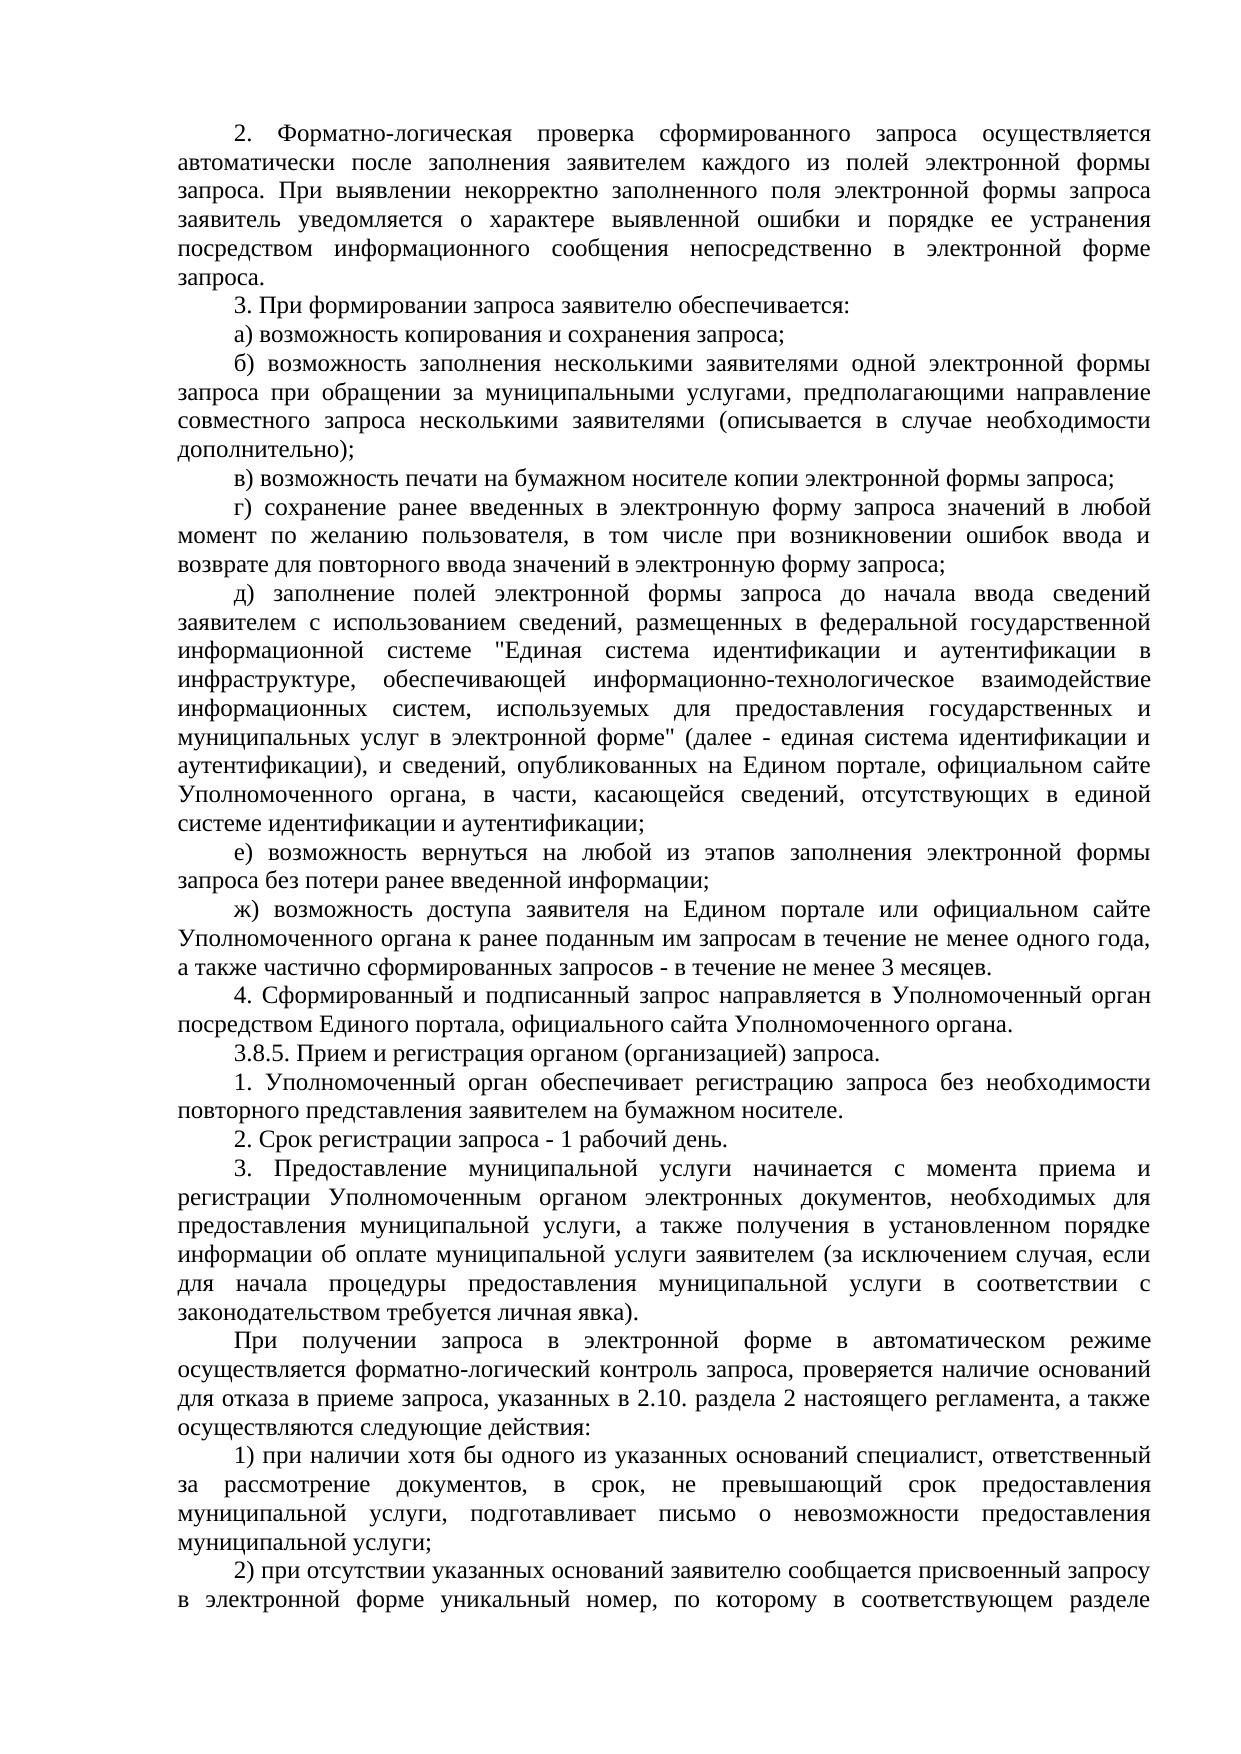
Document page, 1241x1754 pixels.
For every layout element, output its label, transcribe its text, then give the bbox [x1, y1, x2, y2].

text д) заполнение полей электронной формы запроса до начала ввода сведений заявителем с использованием сведений, размещенных в федеральной государственной информационной системе "Единая система идентификации и аутентификации в инфраструктуре, обеспечивающей информационно-технологическое взаимодействие информационных систем, используемых для предоставления государственных и муниципальных услуг в электронной форме" (далее - единая система идентификации и аутентификации), и сведений, опубликованных на Едином портале, официальном сайте Уполномоченного органа, в части, касающейся сведений, отсутствующих в единой системе идентификации и аутентификации; [177, 578, 1152, 837]
text г) сохранение ранее введенных в электронную форму запроса значений в любой момент по желанию пользователя, в том числе при возникновении ошибок ввода и возврате для повторного ввода значений в электронную форму запроса; [177, 492, 1152, 578]
text 3. Предоставление муниципальной услуги начинается с момента приема и регистрации Уполномоченным органом электронных документов, необходимых для предоставления муниципальной услуги, а также получения в установленном порядке информации об оплате муниципальной услуги заявителем (за исключением случая, если для начала процедуры предоставления муниципальной услуги в соответствии с законодательством требуется личная явка). [177, 1153, 1152, 1326]
text При получении запроса в электронной форме в автоматическом режиме осуществляется форматно-логический контроль запроса, проверяется наличие оснований для отказа в приеме запроса, указанных в 2.10. раздела 2 настоящего регламента, а также осуществляются следующие действия: [177, 1326, 1152, 1441]
text а) возможность копирования и сохранения запроса; [177, 319, 1152, 348]
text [177, 1556, 1152, 1613]
text е) возможность вернуться на любой из этапов заполнения электронной формы запроса без потери ранее введенной информации; [177, 837, 1152, 894]
text в) возможность печати на бумажном носителе копии электронной формы запроса; [177, 463, 1152, 492]
text 1) при наличии хотя бы одного из указанных оснований специалист, ответственный за рассмотрение документов, в срок, не превышающий срок предоставления муниципальной услуги, подготавливает письмо о невозможности предоставления муниципальной услуги; [177, 1441, 1152, 1556]
text 2. Форматно-логическая проверка сформированного запроса осуществляется автоматически после заполнения заявителем каждого из полей электронной формы запроса. При выявлении некорректно заполненного поля электронной формы запроса заявитель уведомляется о характере выявленной ошибки и порядке ее устранения посредством информационного сообщения непосредственно в электронной форме запроса. [177, 118, 1152, 291]
text 3. При формировании запроса заявителю обеспечивается: [177, 291, 1152, 319]
text 4. Сформированный и подписанный запрос направляется в Уполномоченный орган посредством Единого портала, официального сайта Уполномоченного органа. [177, 981, 1152, 1038]
text б) возможность заполнения несколькими заявителями одной электронной формы запроса при обращении за муниципальными услугами, предполагающими направление совместного запроса несколькими заявителями (описывается в случае необходимости дополнительно); [177, 348, 1152, 463]
text ж) возможность доступа заявителя на Едином портале или официальном сайте Уполномоченного органа к ранее поданным им запросам в течение не менее одного года, а также частично сформированных запросов - в течение не менее 3 месяцев. [177, 894, 1152, 981]
text 2. Срок регистрации запроса - 1 рабочий день. [177, 1124, 1152, 1153]
text 3.8.5. Прием и регистрация органом (организацией) запроса. [177, 1038, 1152, 1067]
text 1. Уполномоченный орган обеспечивает регистрацию запроса без необходимости повторного представления заявителем на бумажном носителе. [177, 1067, 1152, 1124]
